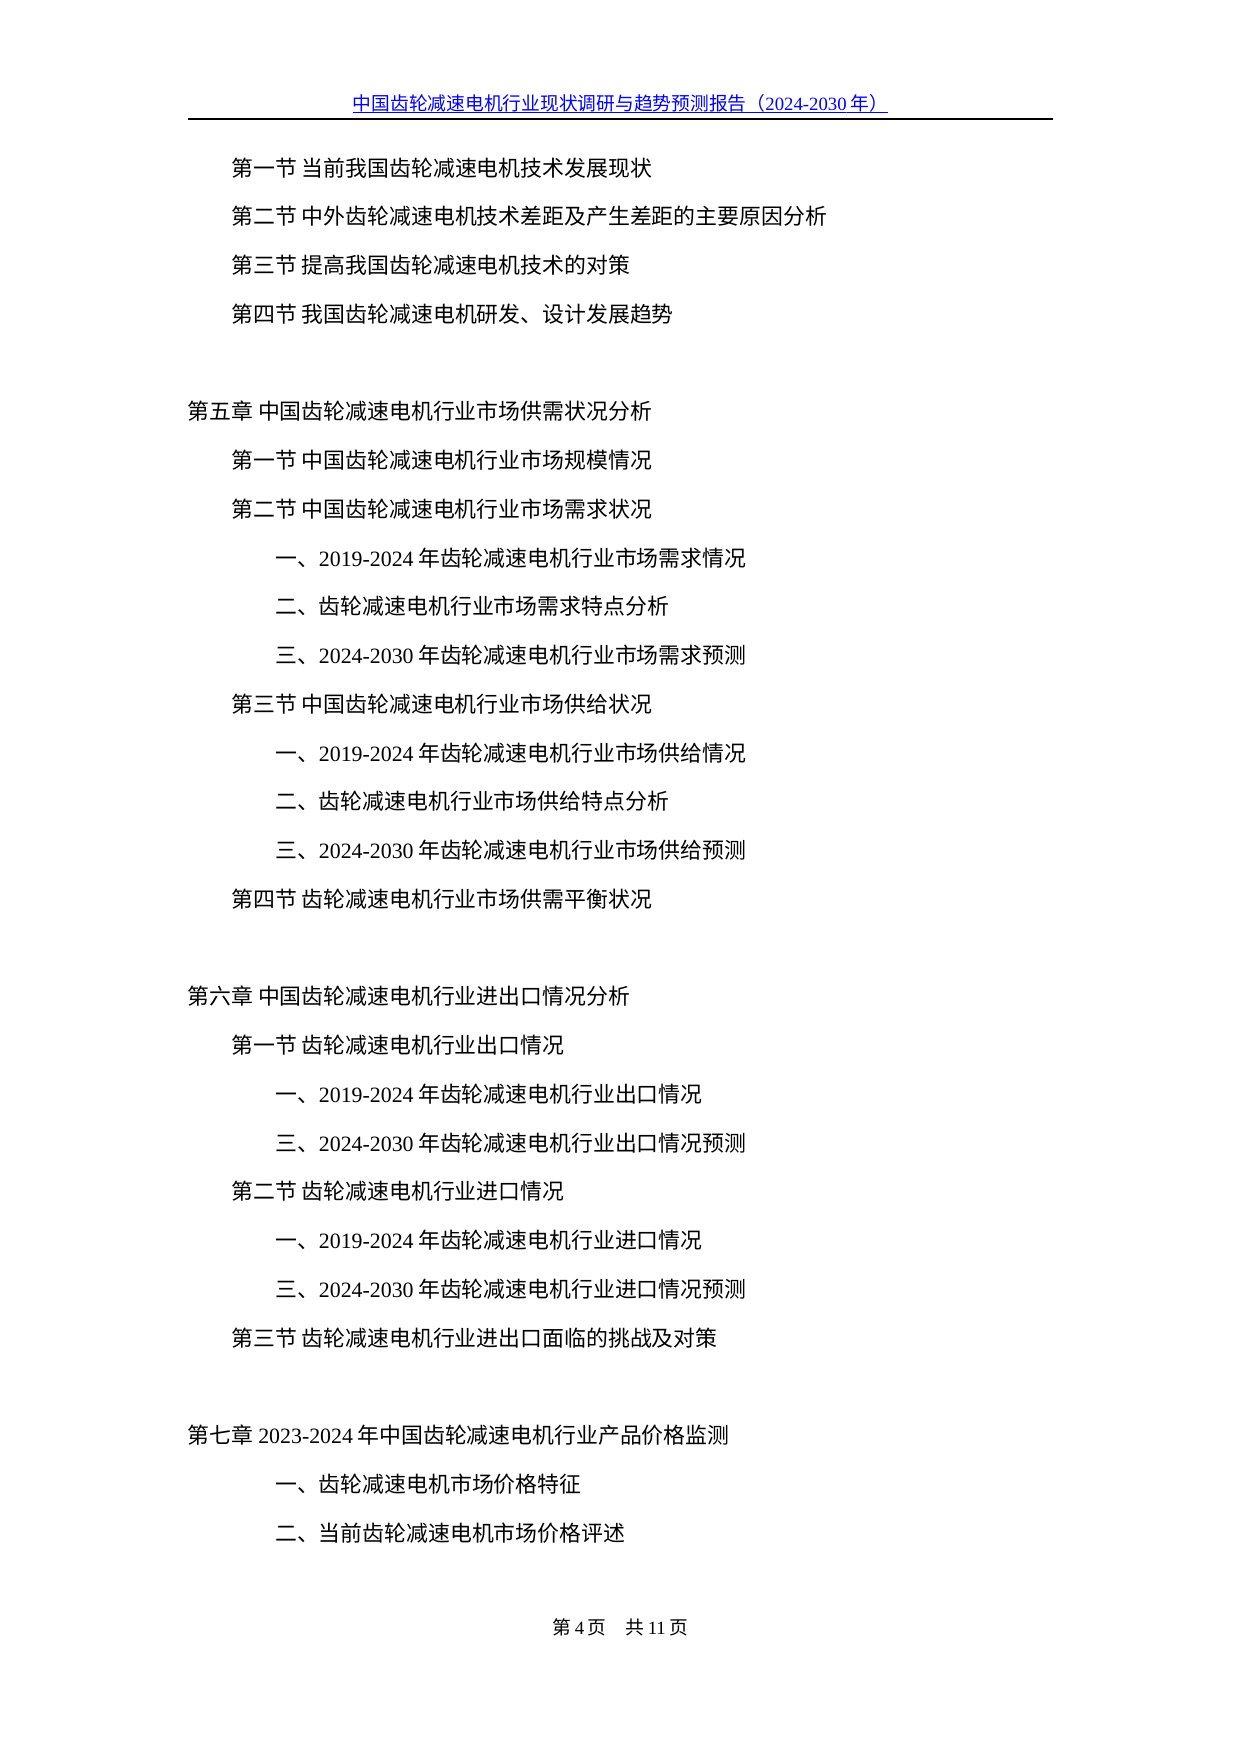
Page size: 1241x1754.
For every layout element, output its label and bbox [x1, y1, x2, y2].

text [187, 150, 1053, 1548]
